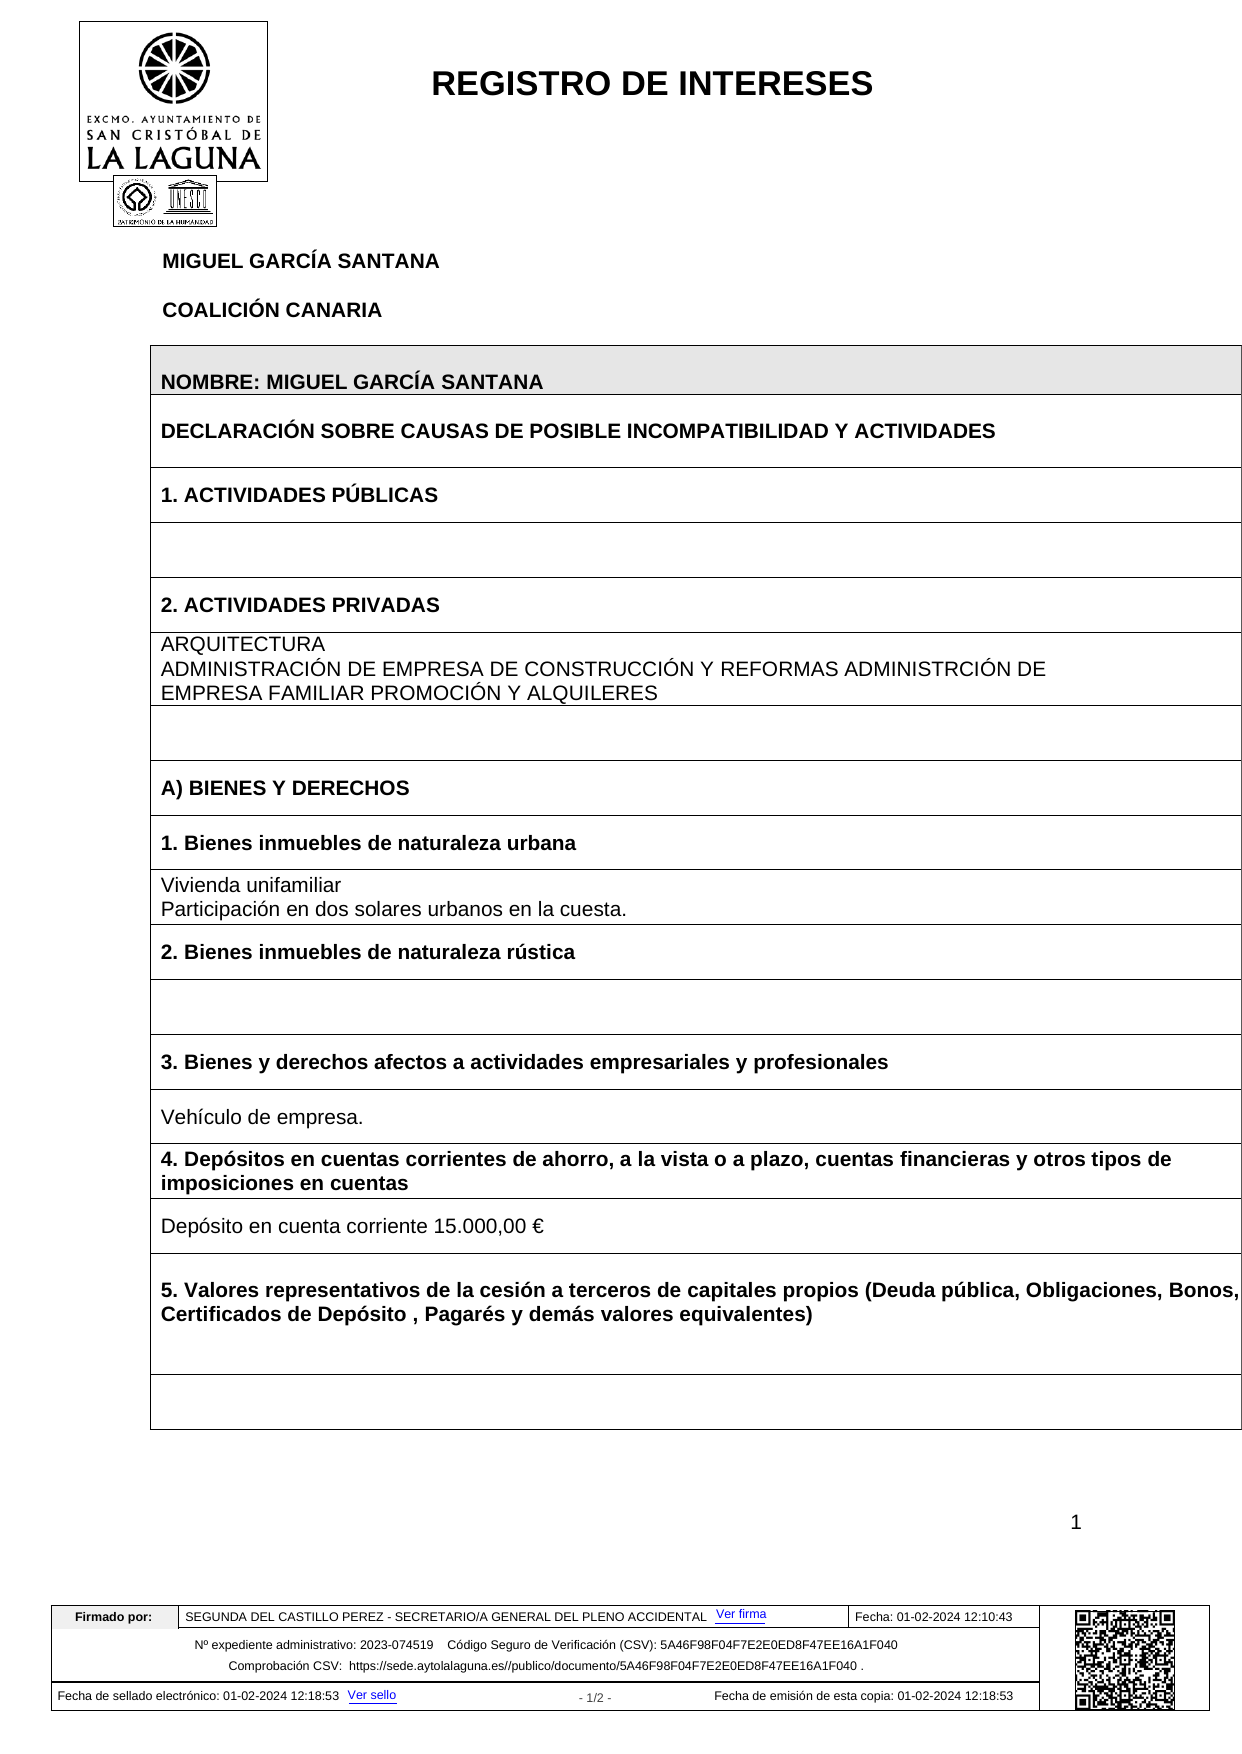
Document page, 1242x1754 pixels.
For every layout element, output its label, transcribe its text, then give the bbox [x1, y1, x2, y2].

table_cell 5. Valores representativos de la cesión a terceros de capitales propios (Deuda pública, Obligaciones, Bonos, Certificados de Depósito , Pagarés y demás valores equivalentes) [151, 1254, 1241, 1374]
table_cell DECLARACIÓN SOBRE CAUSAS DE POSIBLE INCOMPATIBILIDAD Y ACTIVIDADES [151, 395, 1241, 467]
table_cell Depósito en cuenta corriente 15.000,00 € [151, 1199, 1241, 1253]
table_header Firmado por: [52, 1606, 178, 1627]
table_header Fecha: 01-02-2024 12:10:43 [849, 1606, 1039, 1627]
table_cell 2. Bienes inmuebles de naturaleza rústica [151, 925, 1241, 979]
table_cell Vehículo de empresa. [151, 1090, 1241, 1143]
table_cell 4. Depósitos en cuentas corrientes de ahorro, a la vista o a plazo, cuentas financieras y otros tipos de imposiciones en cuentas [151, 1144, 1241, 1198]
table_cell Fecha de sellado electrónico: 01-02-2024 12:18:53 Ver sello - 1/2 - Fecha de emisión de esta copia: 01-02-2024 12:18:53 [52, 1683, 1039, 1709]
table_header [1040, 1606, 1209, 1709]
table_cell 1. ACTIVIDADES PÚBLICAS [151, 468, 1241, 522]
text COALICIÓN CANARIA [162, 297, 1202, 321]
table_cell 3. Bienes y derechos afectos a actividades empresariales y profesionales [151, 1035, 1241, 1089]
table_cell A) BIENES Y DERECHOS [151, 761, 1241, 814]
picture [80, 22, 267, 181]
table_cell 1. Bienes inmuebles de naturaleza urbana [151, 816, 1241, 869]
table_cell [151, 523, 1241, 577]
picture [114, 176, 216, 226]
table_cell ARQUITECTURA ADMINISTRACIÓN DE EMPRESA DE CONSTRUCCIÓN Y REFORMAS ADMINISTRCIÓN DE EMPRESA FAMILIAR PROMOCIÓN Y ALQUILERES [151, 633, 1241, 705]
table_cell 2. ACTIVIDADES PRIVADAS [151, 578, 1241, 632]
table_cell Vivienda unifamiliar Participación en dos solares urbanos en la cuesta. [151, 870, 1241, 924]
table_header NOMBRE: MIGUEL GARCÍA SANTANA [151, 346, 1241, 394]
table_cell [151, 1375, 1241, 1429]
text 1 [42, 1510, 1082, 1534]
text MIGUEL GARCÍA SANTANA [162, 249, 1202, 273]
table_header SEGUNDA DEL CASTILLO PEREZ - SECRETARIO/A GENERAL DEL PLENO ACCIDENTAL Ver firma [179, 1606, 848, 1627]
table_cell [151, 706, 1241, 759]
table_cell Nº expediente administrativo: 2023-074519 Código Seguro de Verificación (CSV): 5A46F98F04F7E2E0ED8F47EE16A1F040 Comprobación CSV: https://sede.aytolalaguna.es//publico/documento/5A46F98F04F7E2E0ED8F47EE16A1F040 . [52, 1628, 1039, 1681]
picture [1076, 1612, 1174, 1709]
table_cell [151, 980, 1241, 1034]
